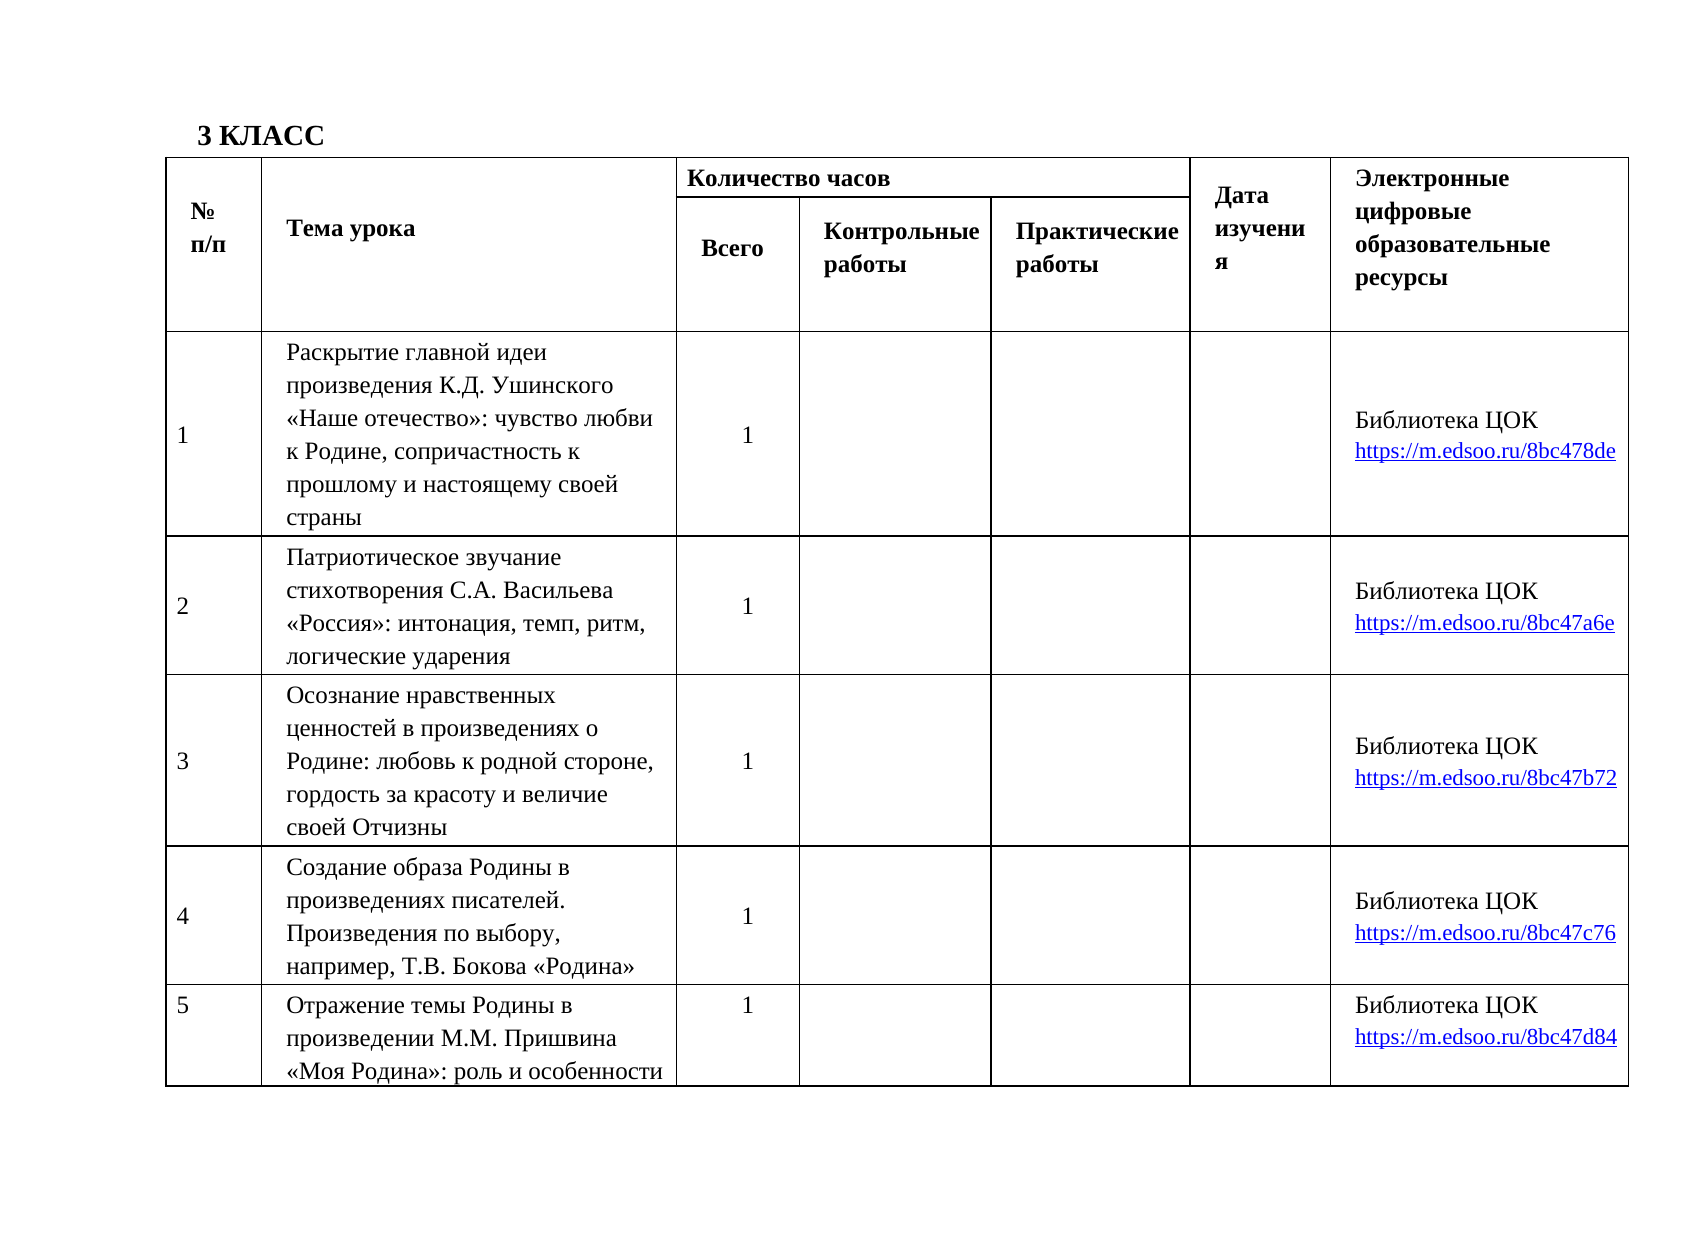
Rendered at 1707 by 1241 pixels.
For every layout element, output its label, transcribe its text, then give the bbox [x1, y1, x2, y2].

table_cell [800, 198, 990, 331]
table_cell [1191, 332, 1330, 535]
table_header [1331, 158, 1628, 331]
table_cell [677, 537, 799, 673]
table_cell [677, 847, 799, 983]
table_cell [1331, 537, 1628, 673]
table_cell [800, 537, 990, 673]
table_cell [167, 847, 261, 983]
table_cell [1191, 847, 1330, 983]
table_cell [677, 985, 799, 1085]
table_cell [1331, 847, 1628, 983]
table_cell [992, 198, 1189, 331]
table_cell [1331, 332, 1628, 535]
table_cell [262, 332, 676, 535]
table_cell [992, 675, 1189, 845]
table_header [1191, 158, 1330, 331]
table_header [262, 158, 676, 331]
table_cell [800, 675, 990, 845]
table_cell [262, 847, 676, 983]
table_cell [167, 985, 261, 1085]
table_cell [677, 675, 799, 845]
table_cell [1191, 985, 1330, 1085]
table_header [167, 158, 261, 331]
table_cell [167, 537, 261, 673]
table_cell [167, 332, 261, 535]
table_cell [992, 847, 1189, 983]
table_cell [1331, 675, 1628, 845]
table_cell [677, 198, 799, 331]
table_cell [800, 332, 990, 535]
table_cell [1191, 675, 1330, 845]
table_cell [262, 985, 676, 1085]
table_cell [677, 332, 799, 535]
text 3 КЛАСС [190, 118, 1618, 152]
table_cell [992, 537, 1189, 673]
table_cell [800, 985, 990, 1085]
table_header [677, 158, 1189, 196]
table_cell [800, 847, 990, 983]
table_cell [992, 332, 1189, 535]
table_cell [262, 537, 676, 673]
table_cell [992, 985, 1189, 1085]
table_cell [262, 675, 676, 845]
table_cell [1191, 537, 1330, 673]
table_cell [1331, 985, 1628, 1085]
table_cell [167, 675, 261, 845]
